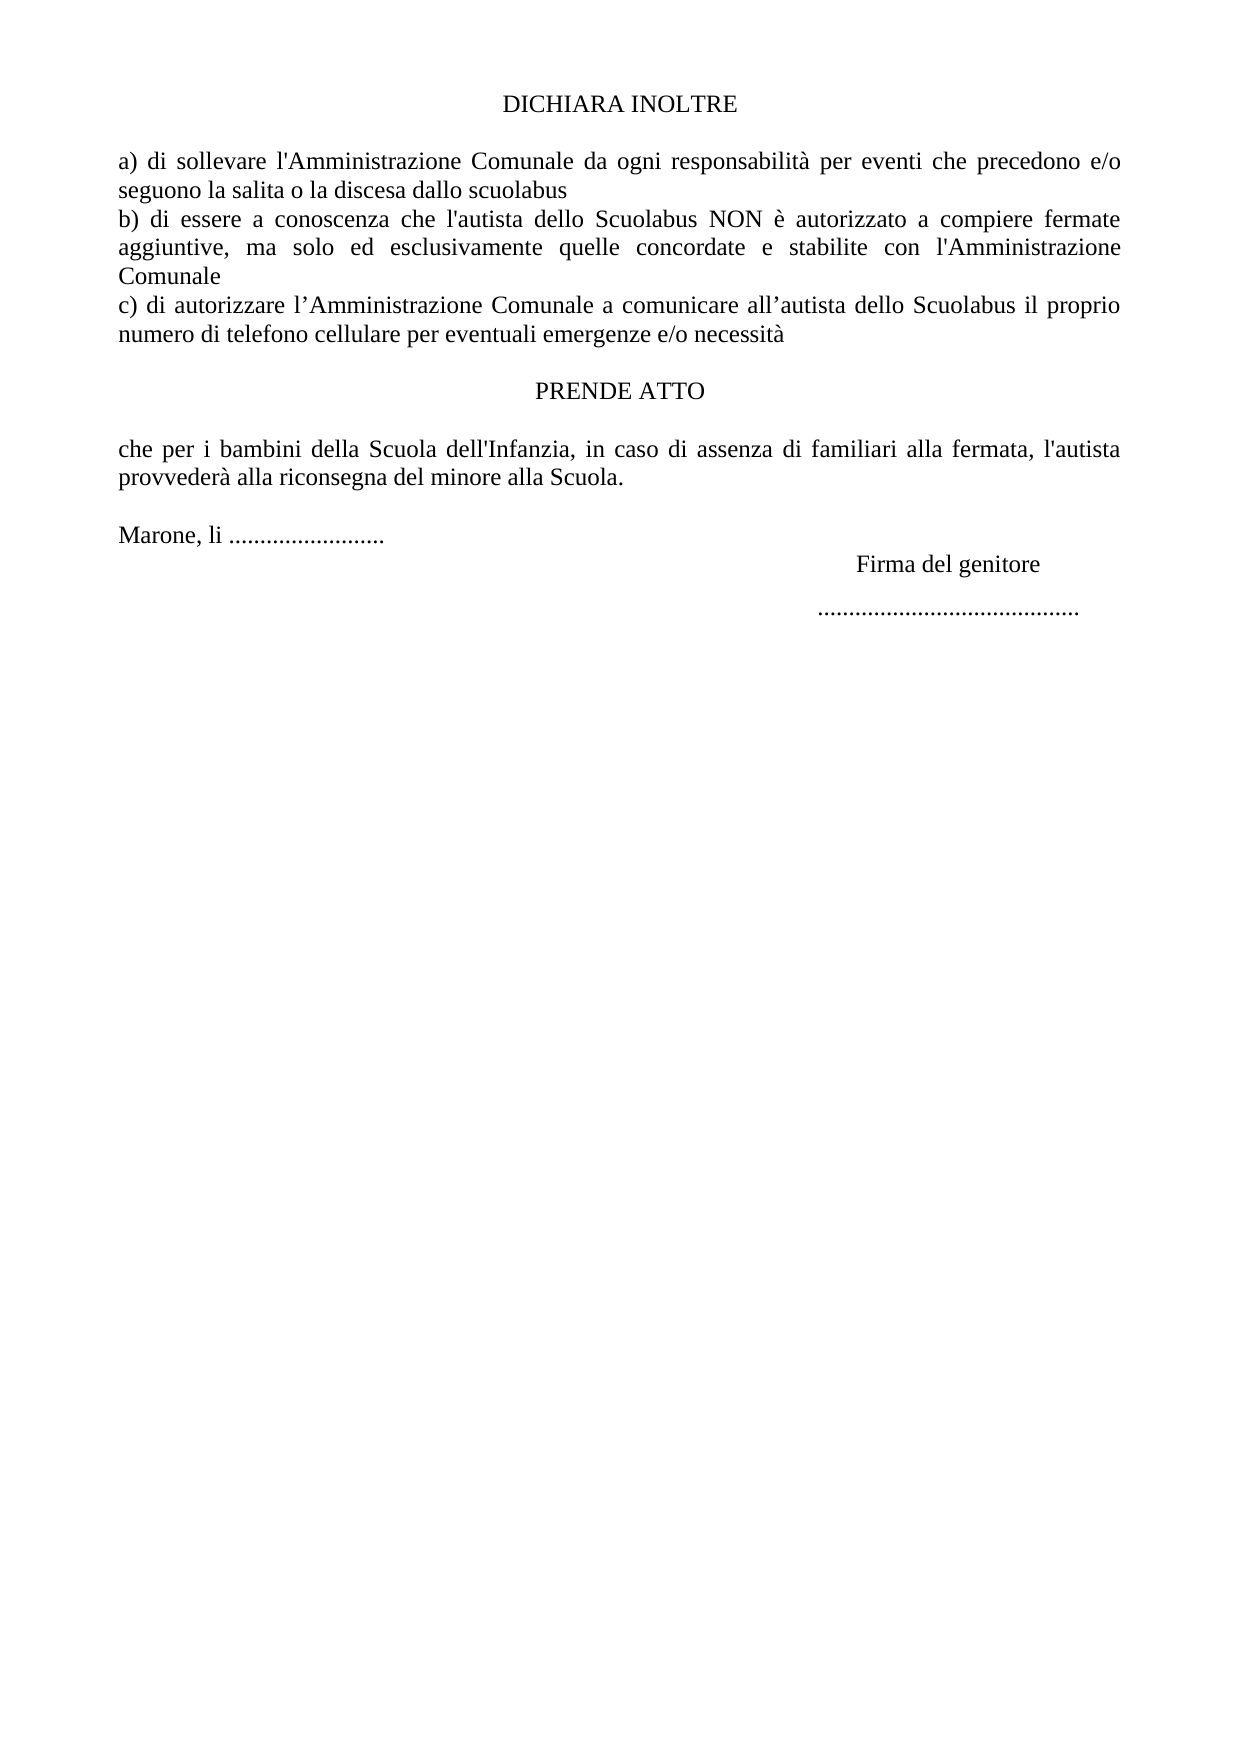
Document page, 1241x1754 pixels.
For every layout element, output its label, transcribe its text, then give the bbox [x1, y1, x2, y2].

text Firma del genitore [118, 549, 1122, 577]
text PRENDE ATTO [118, 376, 1122, 405]
text c) di autorizzare l’Amministrazione Comunale a comunicare all’autista dello Scuolabus il proprio numero di telefono cellulare per eventuali emergenze e/o necessità [118, 290, 1122, 347]
text a) di sollevare l'Amministrazione Comunale da ogni responsabilità per eventi che precedono e/o seguono la salita o la discesa dallo scuolabus [118, 146, 1122, 204]
text b) di essere a conoscenza che l'autista dello Scuolabus NON è autorizzato a compiere fermate aggiuntive, ma solo ed esclusivamente quelle concordate e stabilite con l'Amministrazione Comunale [118, 204, 1122, 290]
text che per i bambini della Scuola dell'Infanzia, in caso di assenza di familiari alla fermata, l'autista provvederà alla riconsegna del minore alla Scuola. [118, 434, 1122, 491]
text .......................................... [118, 592, 1122, 621]
text DICHIARA INOLTRE [118, 89, 1122, 117]
text Marone, li ......................... [118, 520, 1122, 549]
